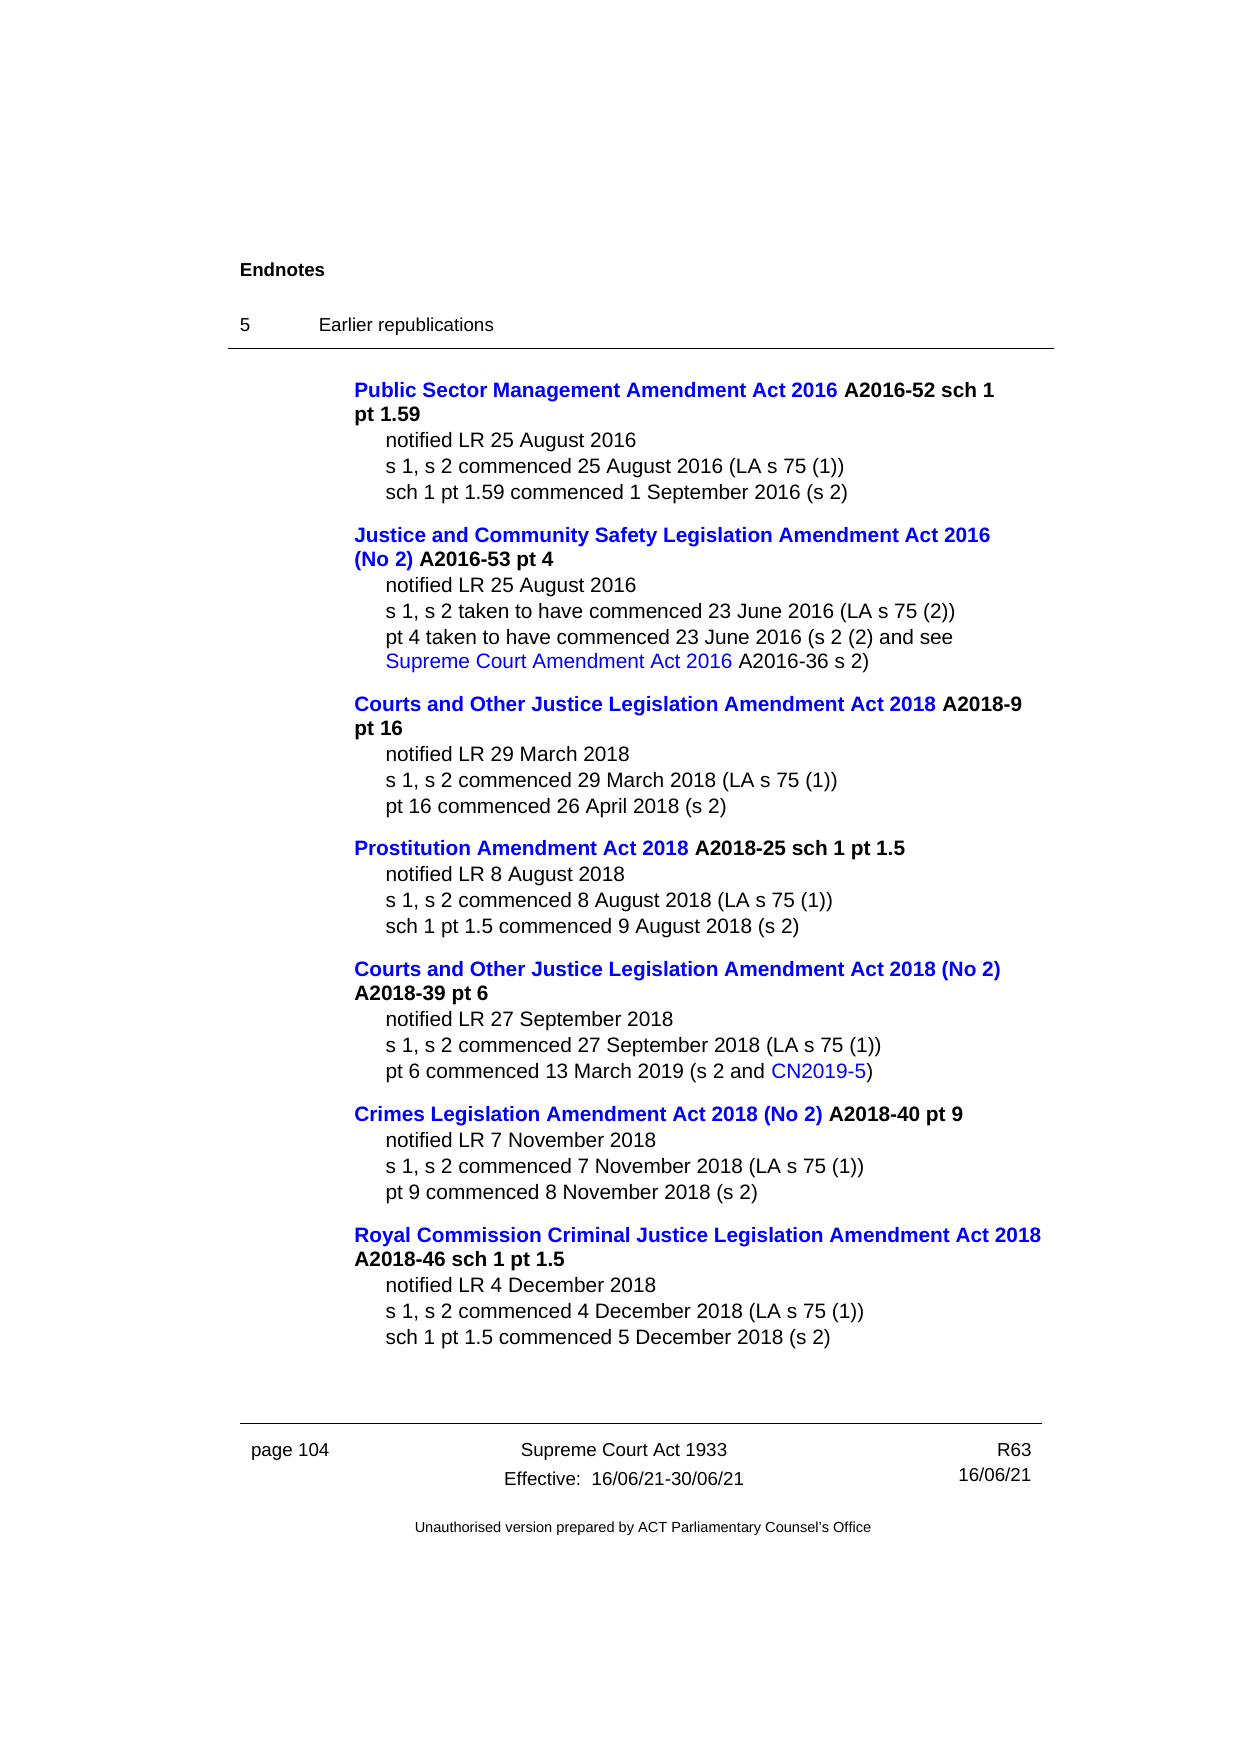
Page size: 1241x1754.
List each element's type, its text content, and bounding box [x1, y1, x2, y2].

text notified LR 7 November 2018 [385, 1128, 1042, 1152]
text Courts and Other Justice Legislation Amendment Act 2018 A2018-9 pt 16 [354, 691, 1042, 739]
text Prostitution Amendment Act 2018 A2018-25 sch 1 pt 1.5 [354, 836, 1042, 860]
text s 1, s 2 commenced 4 December 2018 (LA s 75 (1)) [385, 1299, 1042, 1323]
text notified LR 25 August 2016 [385, 573, 1042, 597]
text s 1, s 2 commenced 8 August 2018 (LA s 75 (1)) [385, 888, 1042, 912]
text sch 1 pt 1.59 commenced 1 September 2016 (s 2) [385, 480, 1042, 504]
text s 1, s 2 commenced 25 August 2016 (LA s 75 (1)) [385, 454, 1042, 478]
text Crimes Legislation Amendment Act 2018 (No 2) A2018-40 pt 9 [354, 1102, 1042, 1126]
text Justice and Community Safety Legislation Amendment Act 2016 (No 2) A2016-53 pt 4 [354, 523, 1042, 571]
text notified LR 27 September 2018 [385, 1007, 1042, 1031]
text notified LR 29 March 2018 [385, 741, 1042, 765]
text pt 16 commenced 26 April 2018 (s 2) [385, 793, 1042, 817]
text Public Sector Management Amendment Act 2016 A2016-52 sch 1 pt 1.59 [354, 378, 1042, 426]
text pt 9 commenced 8 November 2018 (s 2) [385, 1180, 1042, 1204]
text Courts and Other Justice Legislation Amendment Act 2018 (No 2) A2018-39 pt 6 [354, 957, 1042, 1005]
text sch 1 pt 1.5 commenced 5 December 2018 (s 2) [385, 1325, 1042, 1349]
text pt 4 taken to have commenced 23 June 2016 (s 2 (2) and see Supreme Court Amendment Act 2016 A2016-36 s 2) [385, 625, 1042, 673]
text s 1, s 2 taken to have commenced 23 June 2016 (LA s 75 (2)) [385, 599, 1042, 623]
text notified LR 4 December 2018 [385, 1273, 1042, 1297]
text Royal Commission Criminal Justice Legislation Amendment Act 2018 A2018-46 sch 1 pt 1.5 [354, 1223, 1042, 1271]
text s 1, s 2 commenced 27 September 2018 (LA s 75 (1)) [385, 1033, 1042, 1057]
text sch 1 pt 1.5 commenced 9 August 2018 (s 2) [385, 914, 1042, 938]
text notified LR 8 August 2018 [385, 862, 1042, 886]
text notified LR 25 August 2016 [385, 428, 1042, 452]
text pt 6 commenced 13 March 2019 (s 2 and CN2019-5) [385, 1059, 1042, 1083]
text s 1, s 2 commenced 7 November 2018 (LA s 75 (1)) [385, 1154, 1042, 1178]
text s 1, s 2 commenced 29 March 2018 (LA s 75 (1)) [385, 767, 1042, 791]
